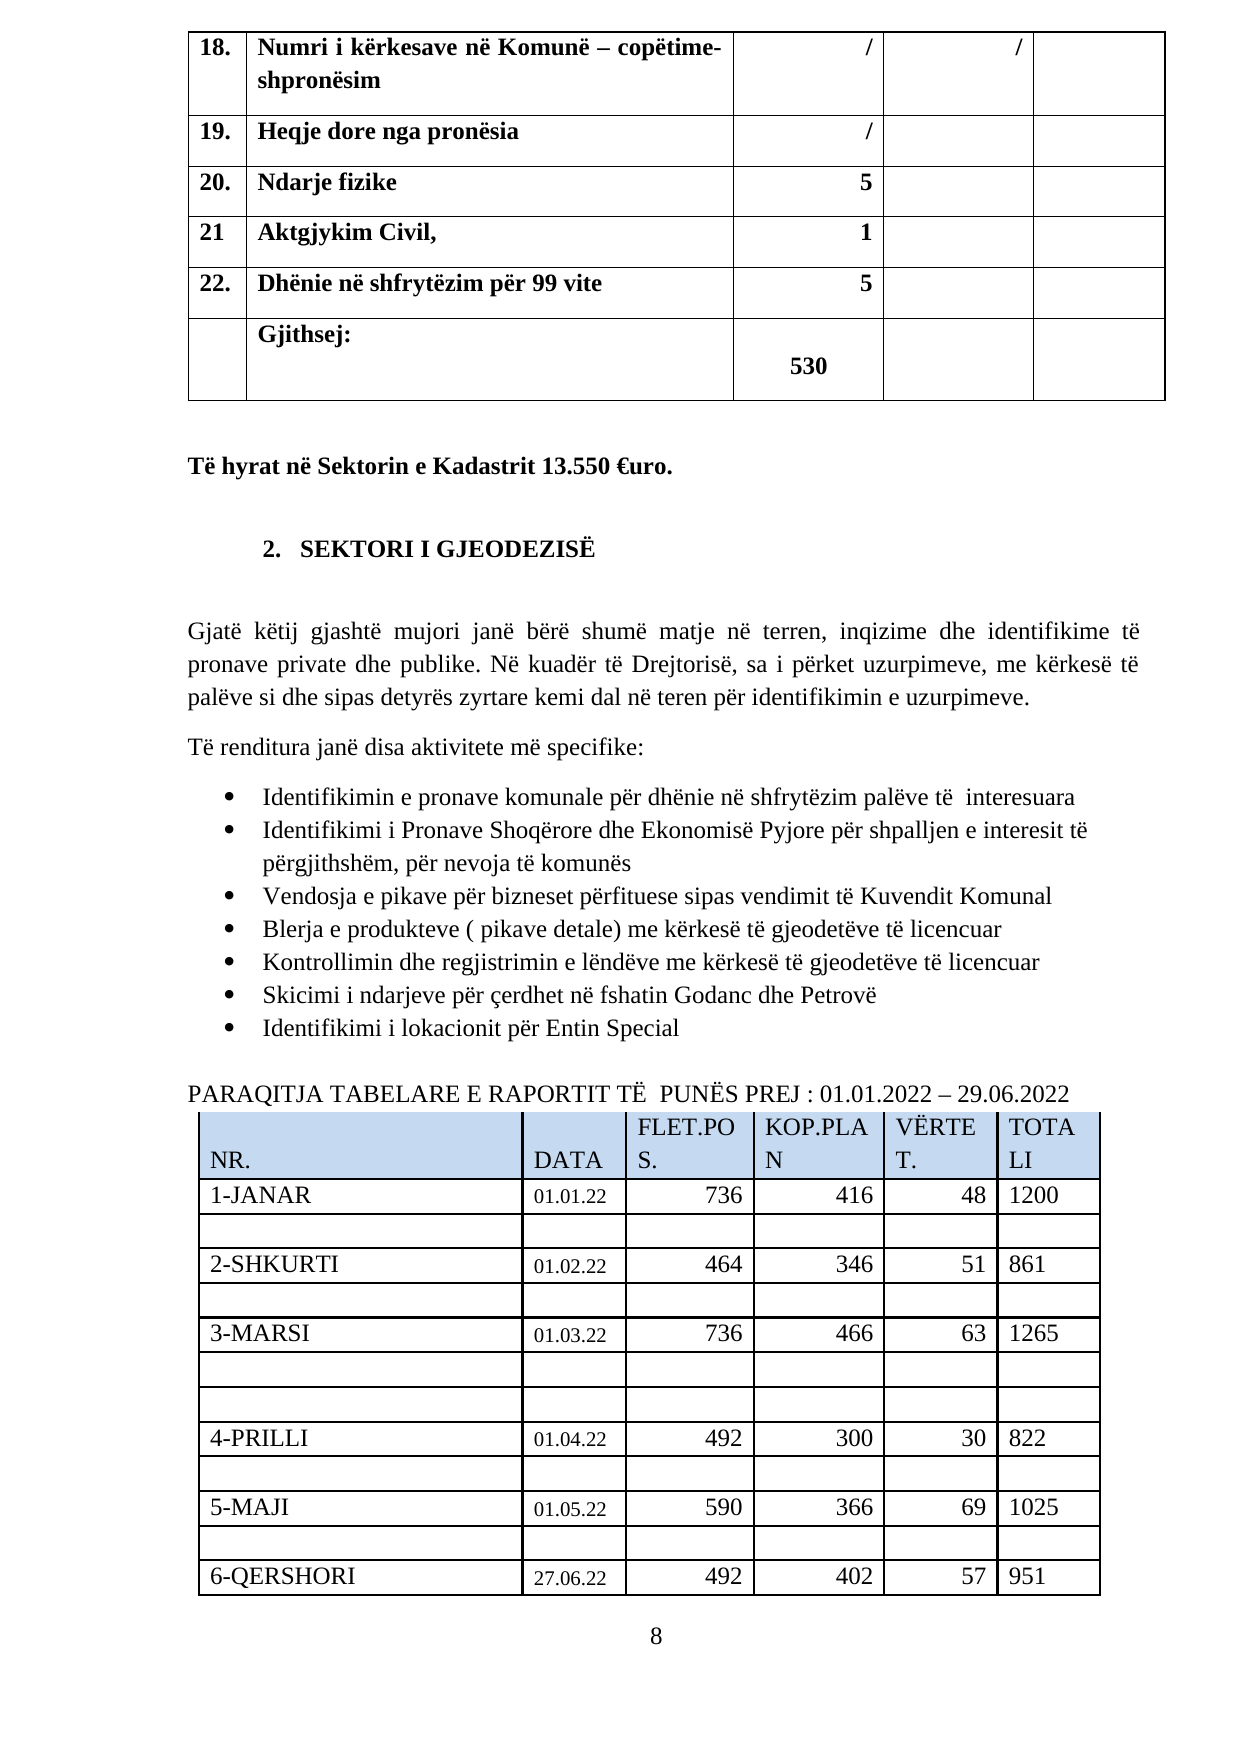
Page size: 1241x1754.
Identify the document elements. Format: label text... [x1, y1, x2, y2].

table_cell [1034, 167, 1164, 216]
table_cell 57 [885, 1561, 996, 1594]
table_cell 492 [627, 1561, 753, 1594]
table_header VËRTET. [885, 1112, 996, 1178]
table_cell 466 [755, 1319, 883, 1351]
table_cell 492 [627, 1423, 753, 1455]
table_cell Dhënie në shfrytëzim për 99 vite [247, 268, 733, 318]
table_cell [524, 1527, 625, 1559]
table_cell [524, 1457, 625, 1490]
table_cell Aktgjykim Civil, [247, 217, 733, 267]
table_cell [189, 319, 246, 400]
table_cell 4-PRILLI [200, 1423, 521, 1455]
table_cell 530 [734, 319, 883, 400]
list Skicimi i ndarjeve për çerdhet në fshatin Godanc dhe Petrovë [225, 980, 1125, 1009]
table_cell [200, 1284, 521, 1316]
table_header KOP.PLAN [755, 1112, 883, 1178]
table_cell 69 [885, 1492, 996, 1524]
table_cell [755, 1527, 883, 1559]
list Kontrollimin dhe regjistrimin e lëndëve me kërkesë të gjeodetëve të licencuar [225, 947, 1125, 976]
table_cell 21 [189, 217, 246, 267]
text PARAQITJA TABELARE E RAPORTIT TË PUNËS PREJ : 01.01.2022 – 29.06.2022 [187, 1079, 1125, 1108]
table_header FLET.POS. [627, 1112, 753, 1178]
table_cell 18. [189, 33, 246, 115]
text Gjatë këtij gjashtë mujori janë bërë shumë matje në terren, inqizime dhe identifikime të pronave private dhe publike. Në kuadër të Drejtorisë, sa i përket uzurpimeve, me kërkesë të palëve si dhe sipas detyrës zyrtare kemi dal në teren për identifikimin e uzurpimeve. [187, 616, 1141, 711]
table_cell [885, 1284, 996, 1316]
table_header TOTALI [999, 1112, 1099, 1178]
table_cell [200, 1215, 521, 1247]
table_cell 402 [755, 1561, 883, 1594]
table_header DATA [524, 1112, 625, 1178]
table_cell [524, 1353, 625, 1386]
table_cell 01.05.22 [524, 1492, 625, 1524]
table_cell [1034, 33, 1164, 115]
table_cell [885, 1215, 996, 1247]
table_cell [999, 1388, 1099, 1421]
table_cell 6-QERSHORI [200, 1561, 521, 1594]
table_cell 5 [734, 268, 883, 318]
table_cell [755, 1353, 883, 1386]
table_cell [885, 1388, 996, 1421]
table_cell 1265 [999, 1319, 1099, 1351]
table_cell [999, 1215, 1099, 1247]
table_cell 1200 [999, 1180, 1099, 1212]
table_cell 590 [627, 1492, 753, 1524]
table_cell [200, 1388, 521, 1421]
table_cell Heqje dore nga pronësia [247, 116, 733, 166]
table_cell 01.02.22 [524, 1249, 625, 1282]
table_cell [755, 1215, 883, 1247]
table_cell 736 [627, 1319, 753, 1351]
table_cell 1025 [999, 1492, 1099, 1524]
table_cell [999, 1284, 1099, 1316]
text Të hyrat në Sektorin e Kadastrit 13.550 €uro. [187, 451, 1125, 480]
table_cell Ndarje fizike [247, 167, 733, 216]
table_cell 01.04.22 [524, 1423, 625, 1455]
table_cell 01.03.22 [524, 1319, 625, 1351]
table_cell [884, 268, 1033, 318]
table_cell 19. [189, 116, 246, 166]
table_cell [885, 1353, 996, 1386]
table_cell [200, 1527, 521, 1559]
text Të renditura janë disa aktivitete më specifike: [187, 732, 1141, 761]
table_cell 27.06.22 [524, 1561, 625, 1594]
table_cell [884, 319, 1033, 400]
table_cell [524, 1388, 625, 1421]
table_cell / [884, 33, 1033, 115]
list Identifikimi i lokacionit për Entin Special [225, 1013, 1125, 1042]
table_cell 5 [734, 167, 883, 216]
table_cell 22. [189, 268, 246, 318]
table_cell / [734, 116, 883, 166]
table_cell [627, 1527, 753, 1559]
table_cell 822 [999, 1423, 1099, 1455]
table_cell 2-SHKURTI [200, 1249, 521, 1282]
table_cell 01.01.22 [524, 1180, 625, 1212]
list Blerja e produkteve ( pikave detale) me kërkesë të gjeodetëve të licencuar [225, 914, 1125, 943]
table_cell [1034, 268, 1164, 318]
list SEKTORI I GJEODEZISË [262, 534, 1125, 562]
list Vendosja e pikave për bizneset përfituese sipas vendimit të Kuvendit Komunal [225, 881, 1125, 910]
table_cell 300 [755, 1423, 883, 1455]
table_cell 464 [627, 1249, 753, 1282]
table_cell 5-MAJI [200, 1492, 521, 1524]
table_header NR. [200, 1112, 521, 1178]
table_cell 48 [885, 1180, 996, 1212]
table_cell [627, 1457, 753, 1490]
table_cell [885, 1527, 996, 1559]
table_cell [884, 116, 1033, 166]
table_cell [755, 1457, 883, 1490]
table_cell [627, 1284, 753, 1316]
list Identifikimin e pronave komunale për dhënie në shfrytëzim palëve të interesuara [225, 782, 1125, 811]
table_cell 63 [885, 1319, 996, 1351]
table_cell / [734, 33, 883, 115]
table_cell [1034, 217, 1164, 267]
table_cell [1034, 116, 1164, 166]
table_cell [627, 1388, 753, 1421]
table_cell [755, 1284, 883, 1316]
table_cell 416 [755, 1180, 883, 1212]
table_cell [1034, 319, 1164, 400]
table_cell [627, 1353, 753, 1386]
table_cell 736 [627, 1180, 753, 1212]
table_cell [884, 217, 1033, 267]
table_cell Gjithsej: [247, 319, 733, 400]
table_cell 346 [755, 1249, 883, 1282]
table_cell [200, 1353, 521, 1386]
table_cell [999, 1353, 1099, 1386]
table_cell [884, 167, 1033, 216]
table_cell [755, 1388, 883, 1421]
table_cell 366 [755, 1492, 883, 1524]
table_cell 951 [999, 1561, 1099, 1594]
table_cell 1-JANAR [200, 1180, 521, 1212]
table_cell [524, 1215, 625, 1247]
table_cell 1 [734, 217, 883, 267]
list Identifikimi i Pronave Shoqërore dhe Ekonomisë Pyjore për shpalljen e interesit të përgjithshëm, për nevoja të komunës [225, 815, 1125, 877]
table_cell [885, 1457, 996, 1490]
table_cell [200, 1457, 521, 1490]
table_cell 51 [885, 1249, 996, 1282]
table_cell [999, 1527, 1099, 1559]
table_cell 861 [999, 1249, 1099, 1282]
table_cell 20. [189, 167, 246, 216]
table_cell 30 [885, 1423, 996, 1455]
table_cell 3-MARSI [200, 1319, 521, 1351]
table_cell [999, 1457, 1099, 1490]
table_cell Numri i kërkesave në Komunë – copëtime- shpronësim [247, 33, 733, 115]
table_cell [524, 1284, 625, 1316]
table_cell [627, 1215, 753, 1247]
